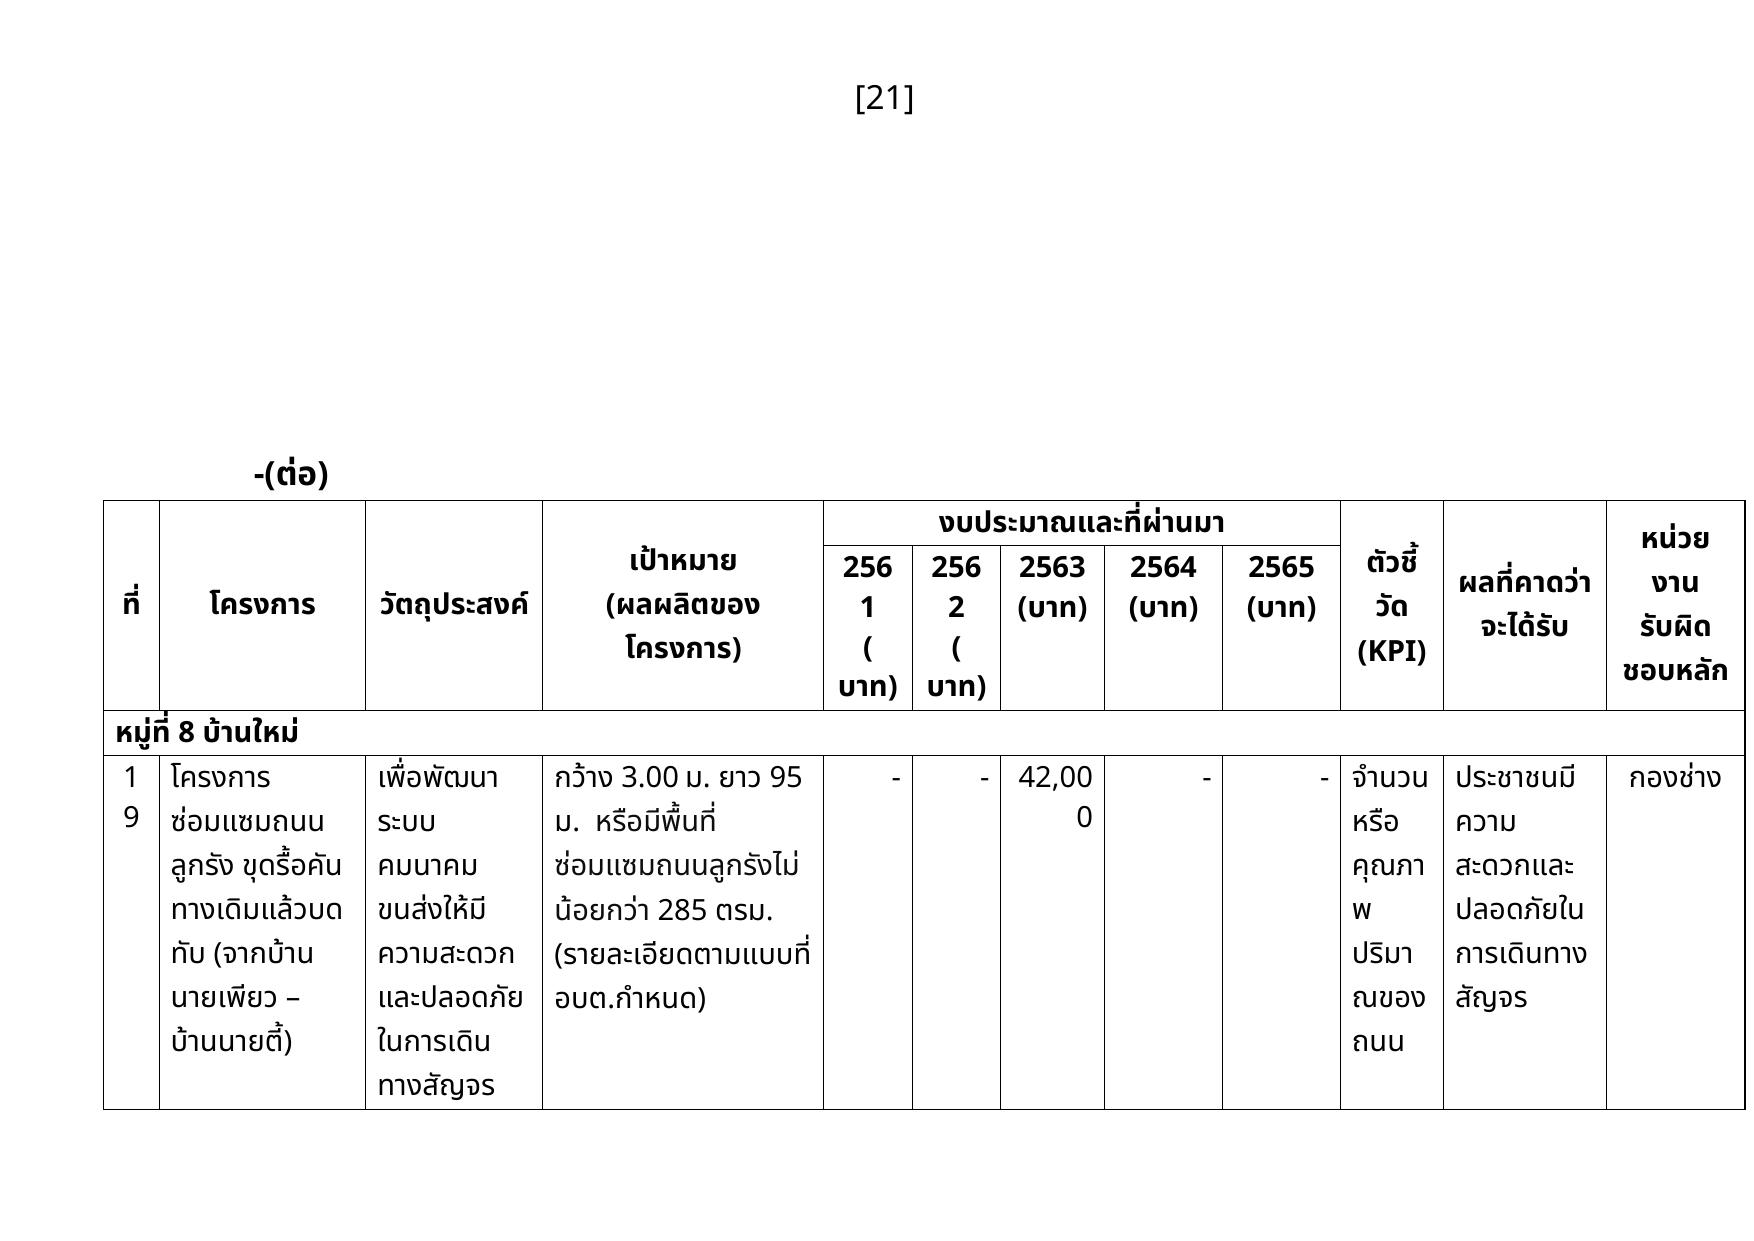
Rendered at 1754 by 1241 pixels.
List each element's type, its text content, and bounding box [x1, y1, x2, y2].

table_cell - [824, 756, 912, 1109]
table_cell - [913, 756, 1000, 1109]
table_cell - [1223, 756, 1340, 1109]
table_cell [366, 756, 542, 1109]
text -(ต่อ) [178, 450, 1665, 500]
table_cell - [1105, 756, 1222, 1109]
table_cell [1341, 756, 1443, 1109]
table_header งบประมาณและที่ผ่านมา [824, 501, 1340, 545]
table_header วัตถุประสงค์ [366, 501, 542, 710]
table_cell 2561 (บาท) [824, 546, 912, 710]
table_cell 2564 (บาท) [1105, 546, 1222, 710]
table_cell หมู่ที่ 8 บ้านใหม่ [104, 711, 1744, 755]
table_header ตัวชี้วัด (KPI) [1341, 501, 1443, 710]
table_cell กองช่าง [1607, 756, 1744, 1109]
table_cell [1444, 756, 1606, 1109]
table_cell โครงการซ่อมแซมถนนลูกรัง ขุดรื้อคันทางเดิมแล้วบดทับ (จากบ้านนายเพียว – บ้านนายตี้) [160, 756, 365, 1109]
table_header โครงการ [160, 501, 365, 710]
table_cell 42,000 [1001, 756, 1104, 1109]
table_cell 19 [104, 756, 159, 1109]
table_cell 2562 (บาท) [913, 546, 1000, 710]
table_header หน่วยงาน รับผิดชอบหลัก [1607, 501, 1744, 710]
table_header เป้าหมาย (ผลผลิตของโครงการ) [543, 501, 823, 710]
table_cell 2565 (บาท) [1223, 546, 1340, 710]
table_header ที่ [104, 501, 159, 710]
table_header ผลที่คาดว่า จะได้รับ [1444, 501, 1606, 710]
table_cell 2563 (บาท) [1001, 546, 1104, 710]
table_cell กว้าง 3.00ม. ยาว 95 ม. หรือมีพื้นที่ซ่อมแซมถนนลูกรังไม่น้อยกว่า 285 ตรม.(รายละเอียดตามแบบที่ อบต.กำหนด) [543, 756, 823, 1109]
